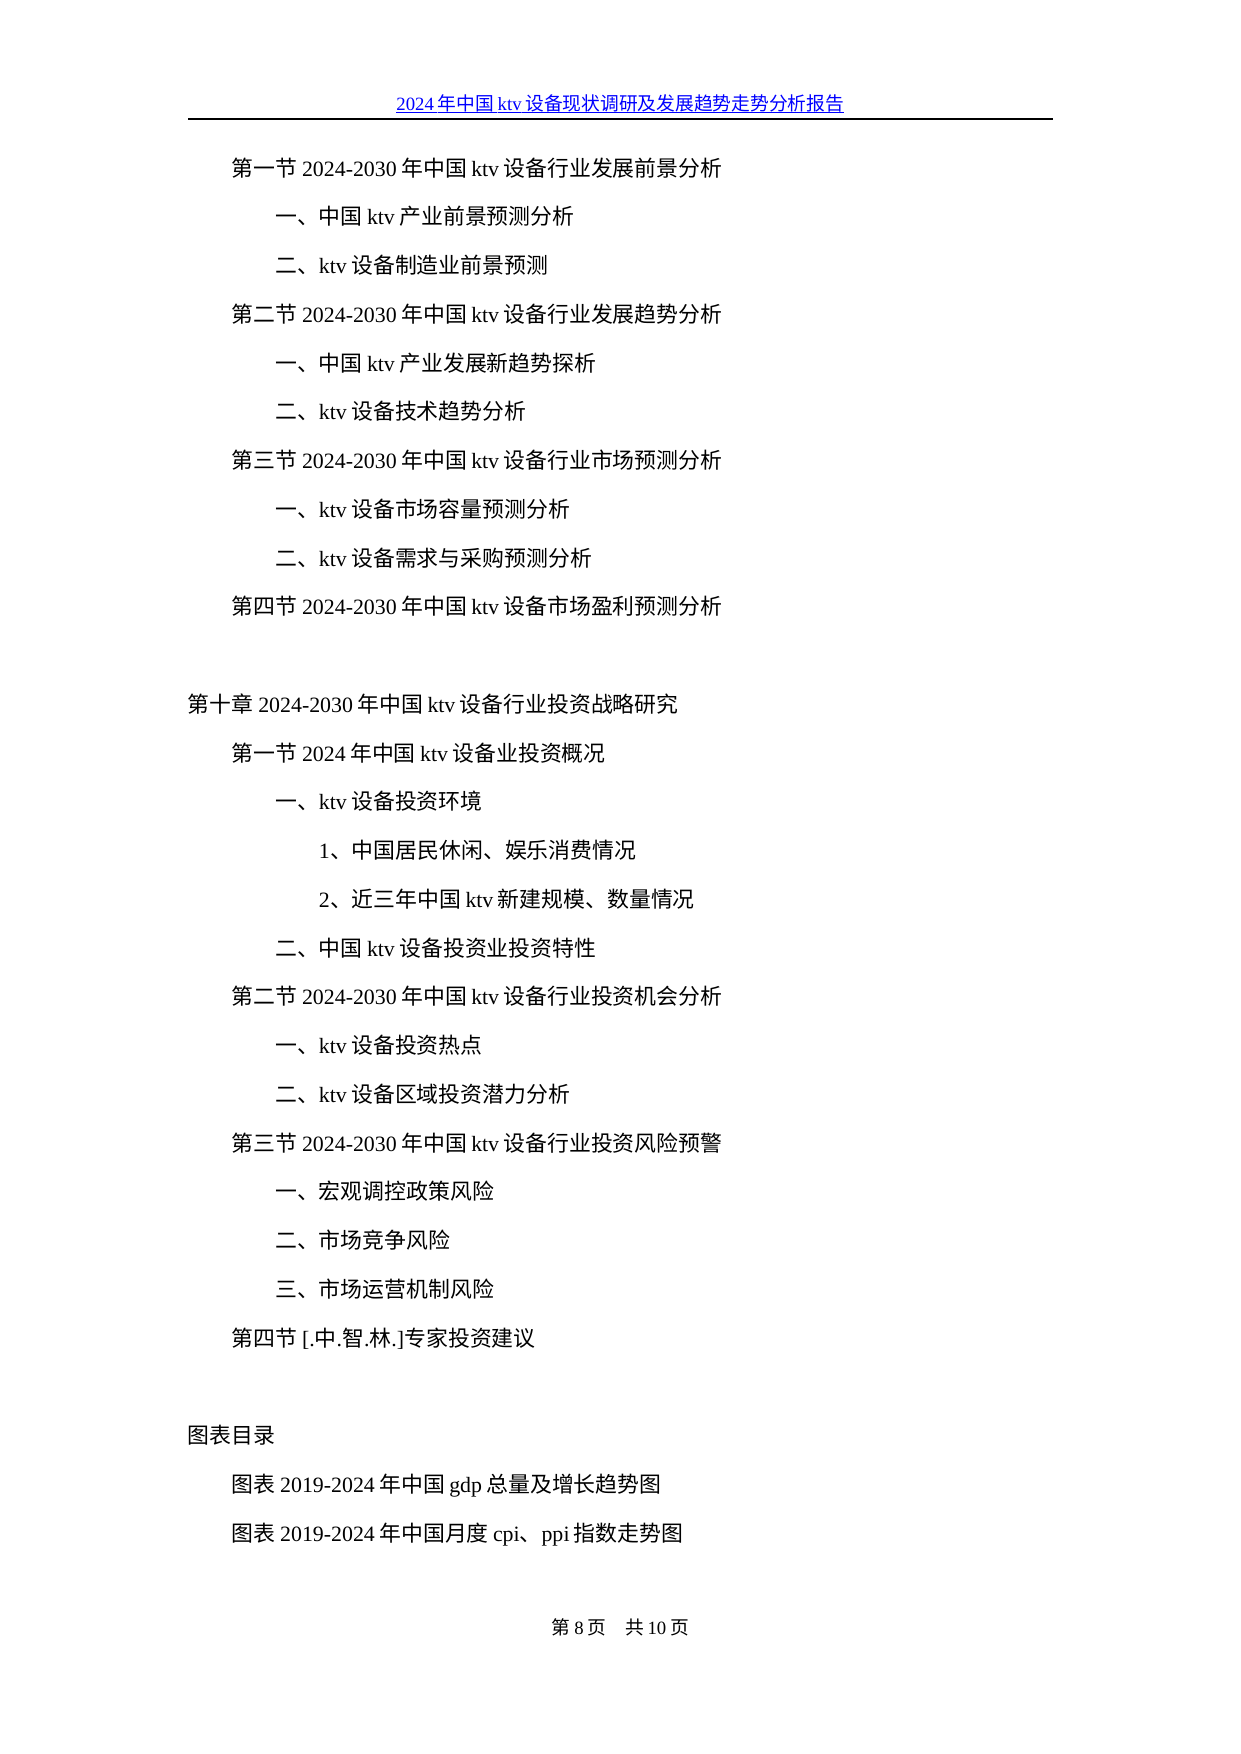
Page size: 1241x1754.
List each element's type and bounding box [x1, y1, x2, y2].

text [187, 150, 1053, 1548]
